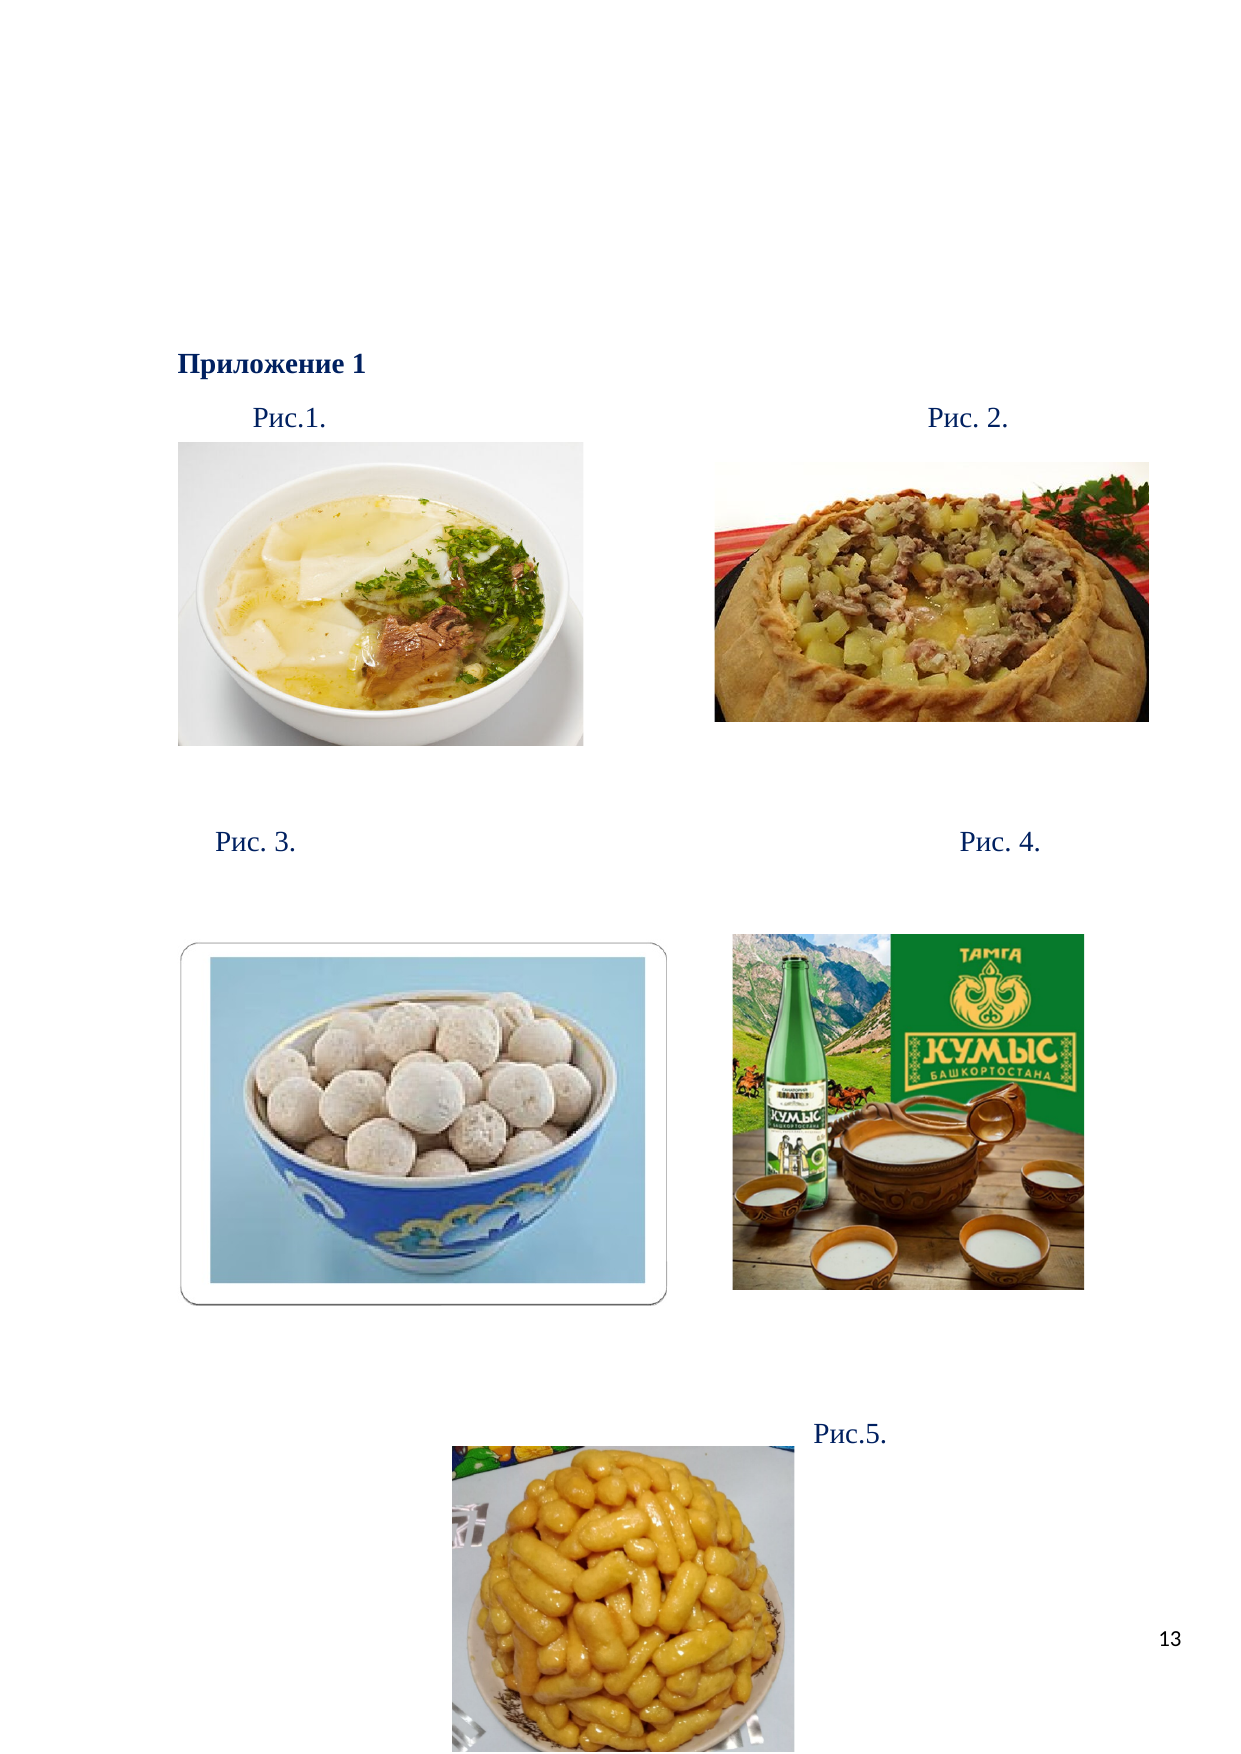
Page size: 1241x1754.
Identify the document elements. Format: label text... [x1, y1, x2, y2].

text Рис. 3. Рис. 4. [215, 824, 1181, 858]
picture [731, 934, 1085, 1288]
picture [177, 939, 668, 1306]
text Приложение 1 [177, 346, 1181, 379]
list Рис.1. Рис. 2. [252, 400, 1181, 434]
picture [177, 442, 584, 745]
text Рис.5. [177, 1416, 1181, 1450]
picture [714, 462, 1149, 722]
picture [450, 1446, 794, 1751]
